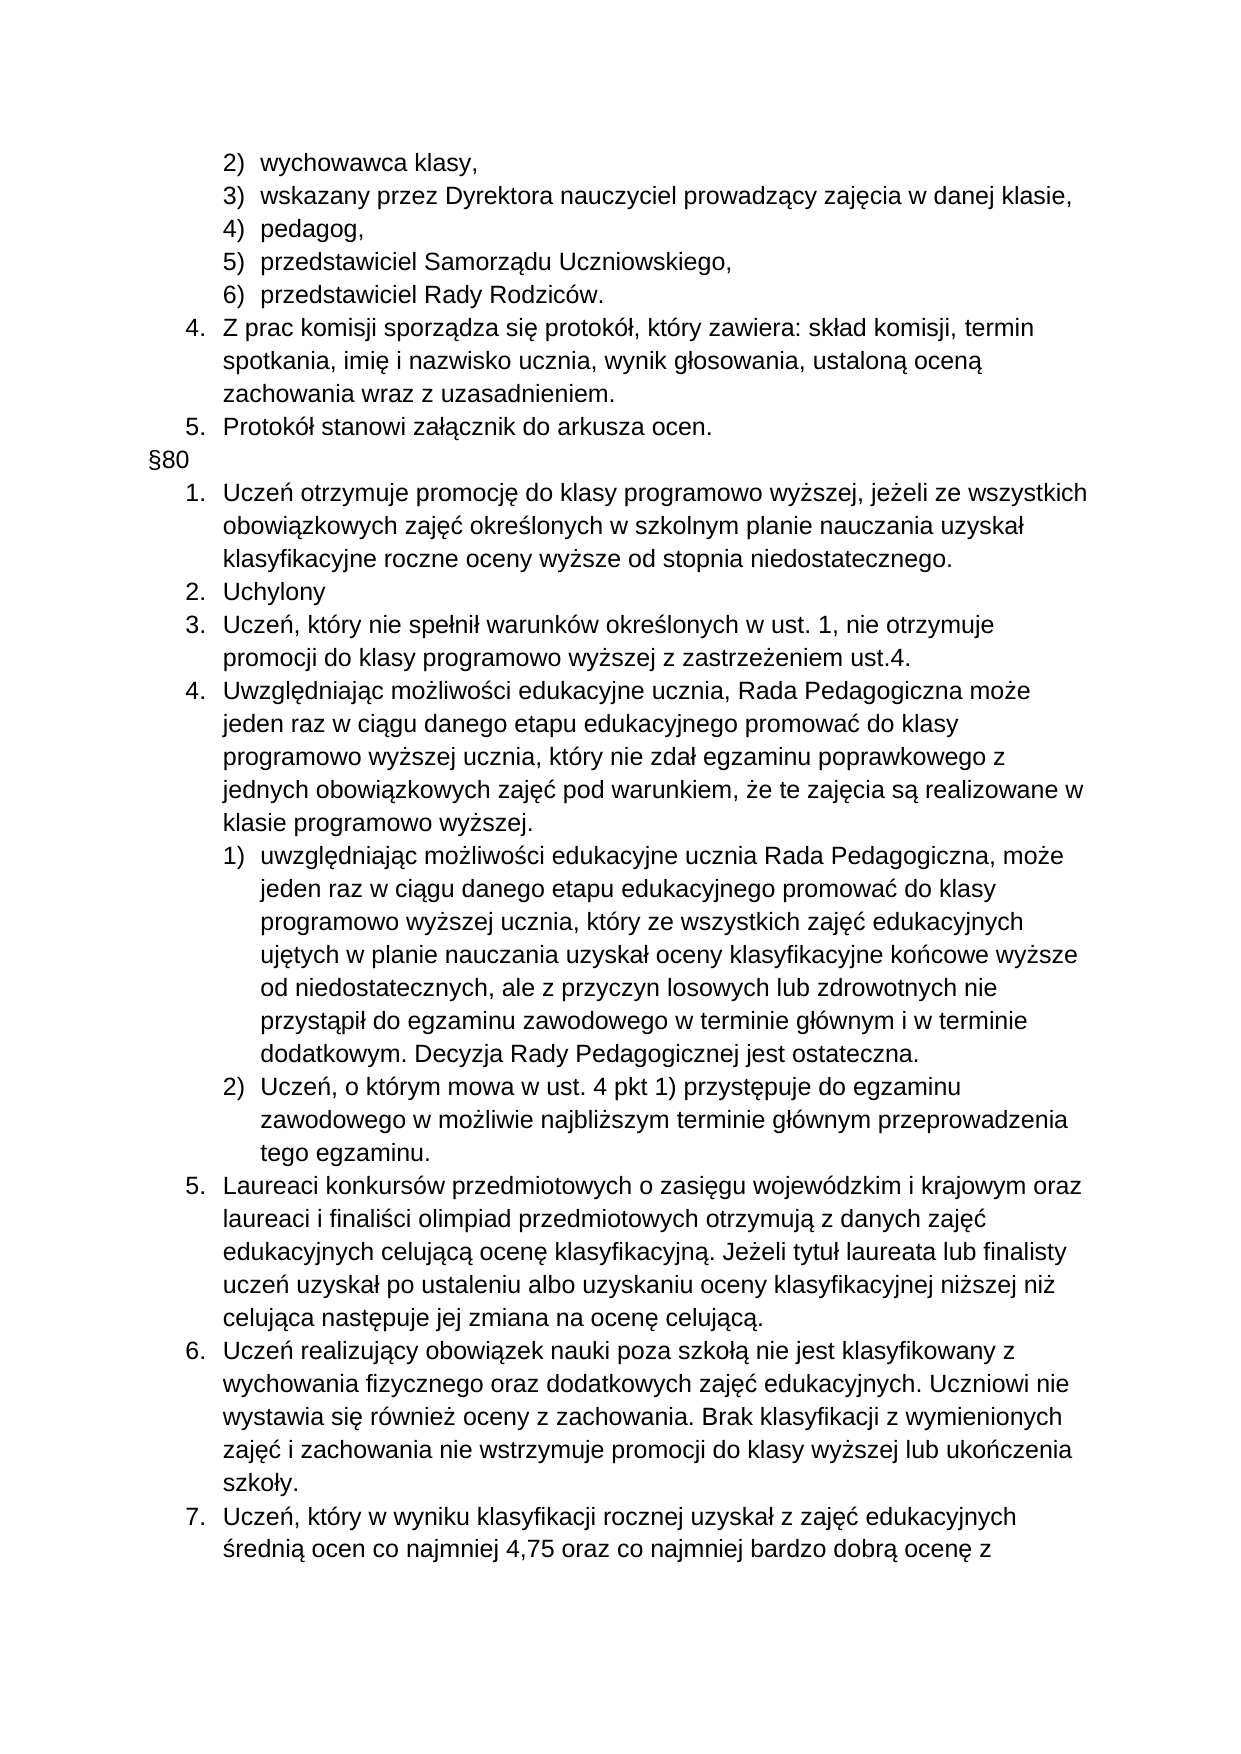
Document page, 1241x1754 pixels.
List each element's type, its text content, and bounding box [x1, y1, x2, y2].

list uwzględniając możliwości edukacyjne ucznia Rada Pedagogiczna, może jeden raz w ciągu danego etapu edukacyjnego promować do klasy programowo wyższej ucznia, który ze wszystkich zajęć edukacyjnych ujętych w planie nauczania uzyskał oceny klasyfikacyjne końcowe wyższe od niedostatecznych, ale z przyczyn losowych lub zdrowotnych nie przystąpił do egzaminu zawodowego w terminie głównym i w terminie dodatkowym. Decyzja Rady Pedagogicznej jest ostateczna. [223, 841, 1093, 1068]
list Uczeń realizujący obowiązek nauki poza szkołą nie jest klasyfikowany z wychowania fizycznego oraz dodatkowych zajęć edukacyjnych. Uczniowi nie wystawia się również oceny z zachowania. Brak klasyfikacji z wymienionych zajęć i zachowania nie wstrzymuje promocji do klasy wyższej lub ukończenia szkoły. [185, 1336, 1093, 1497]
list wskazany przez Dyrektora nauczyciel prowadzący zajęcia w danej klasie, [223, 181, 1093, 209]
list Protokół stanowi załącznik do arkusza ocen. [185, 412, 1093, 441]
list Uczeń otrzymuje promocję do klasy programowo wyższej, jeżeli ze wszystkich obowiązkowych zajęć określonych w szkolnym planie nauczania uzyskał klasyfikacyjne roczne oceny wyższe od stopnia niedostatecznego. [185, 478, 1093, 573]
list Laureaci konkursów przedmiotowych o zasięgu wojewódzkim i krajowym oraz laureaci i finaliści olimpiad przedmiotowych otrzymują z danych zajęć edukacyjnych celującą ocenę klasyfikacyjną. Jeżeli tytuł laureata lub finalisty uczeń uzyskał po ustaleniu albo uzyskaniu oceny klasyfikacyjnej niższej niż celująca następuje jej zmiana na ocenę celującą. [185, 1171, 1093, 1332]
list Uczeń, o którym mowa w ust. 4 pkt 1) przystępuje do egzaminu zawodowego w możliwie najbliższym terminie głównym przeprowadzenia tego egzaminu. [223, 1072, 1093, 1167]
list Uwzględniając możliwości edukacyjne ucznia, Rada Pedagogiczna może jeden raz w ciągu danego etapu edukacyjnego promować do klasy programowo wyższej ucznia, który nie zdał egzaminu poprawkowego z jednych obowiązkowych zajęć pod warunkiem, że te zajęcia są realizowane w klasie programowo wyższej. [185, 676, 1093, 837]
list wychowawca klasy, [223, 148, 1093, 176]
list przedstawiciel Rady Rodziców. [223, 280, 1093, 308]
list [185, 1501, 1093, 1563]
text §80 [148, 445, 1093, 473]
list przedstawiciel Samorządu Uczniowskiego, [223, 247, 1093, 275]
list Uczeń, który nie spełnił warunków określonych w ust. 1, nie otrzymuje promocji do klasy programowo wyższej z zastrzeżeniem ust.4. [185, 610, 1093, 672]
list pedagog, [223, 214, 1093, 242]
list Uchylony [185, 577, 1093, 606]
list Z prac komisji sporządza się protokół, który zawiera: skład komisji, termin spotkania, imię i nazwisko ucznia, wynik głosowania, ustaloną oceną zachowania wraz z uzasadnieniem. [185, 313, 1093, 407]
